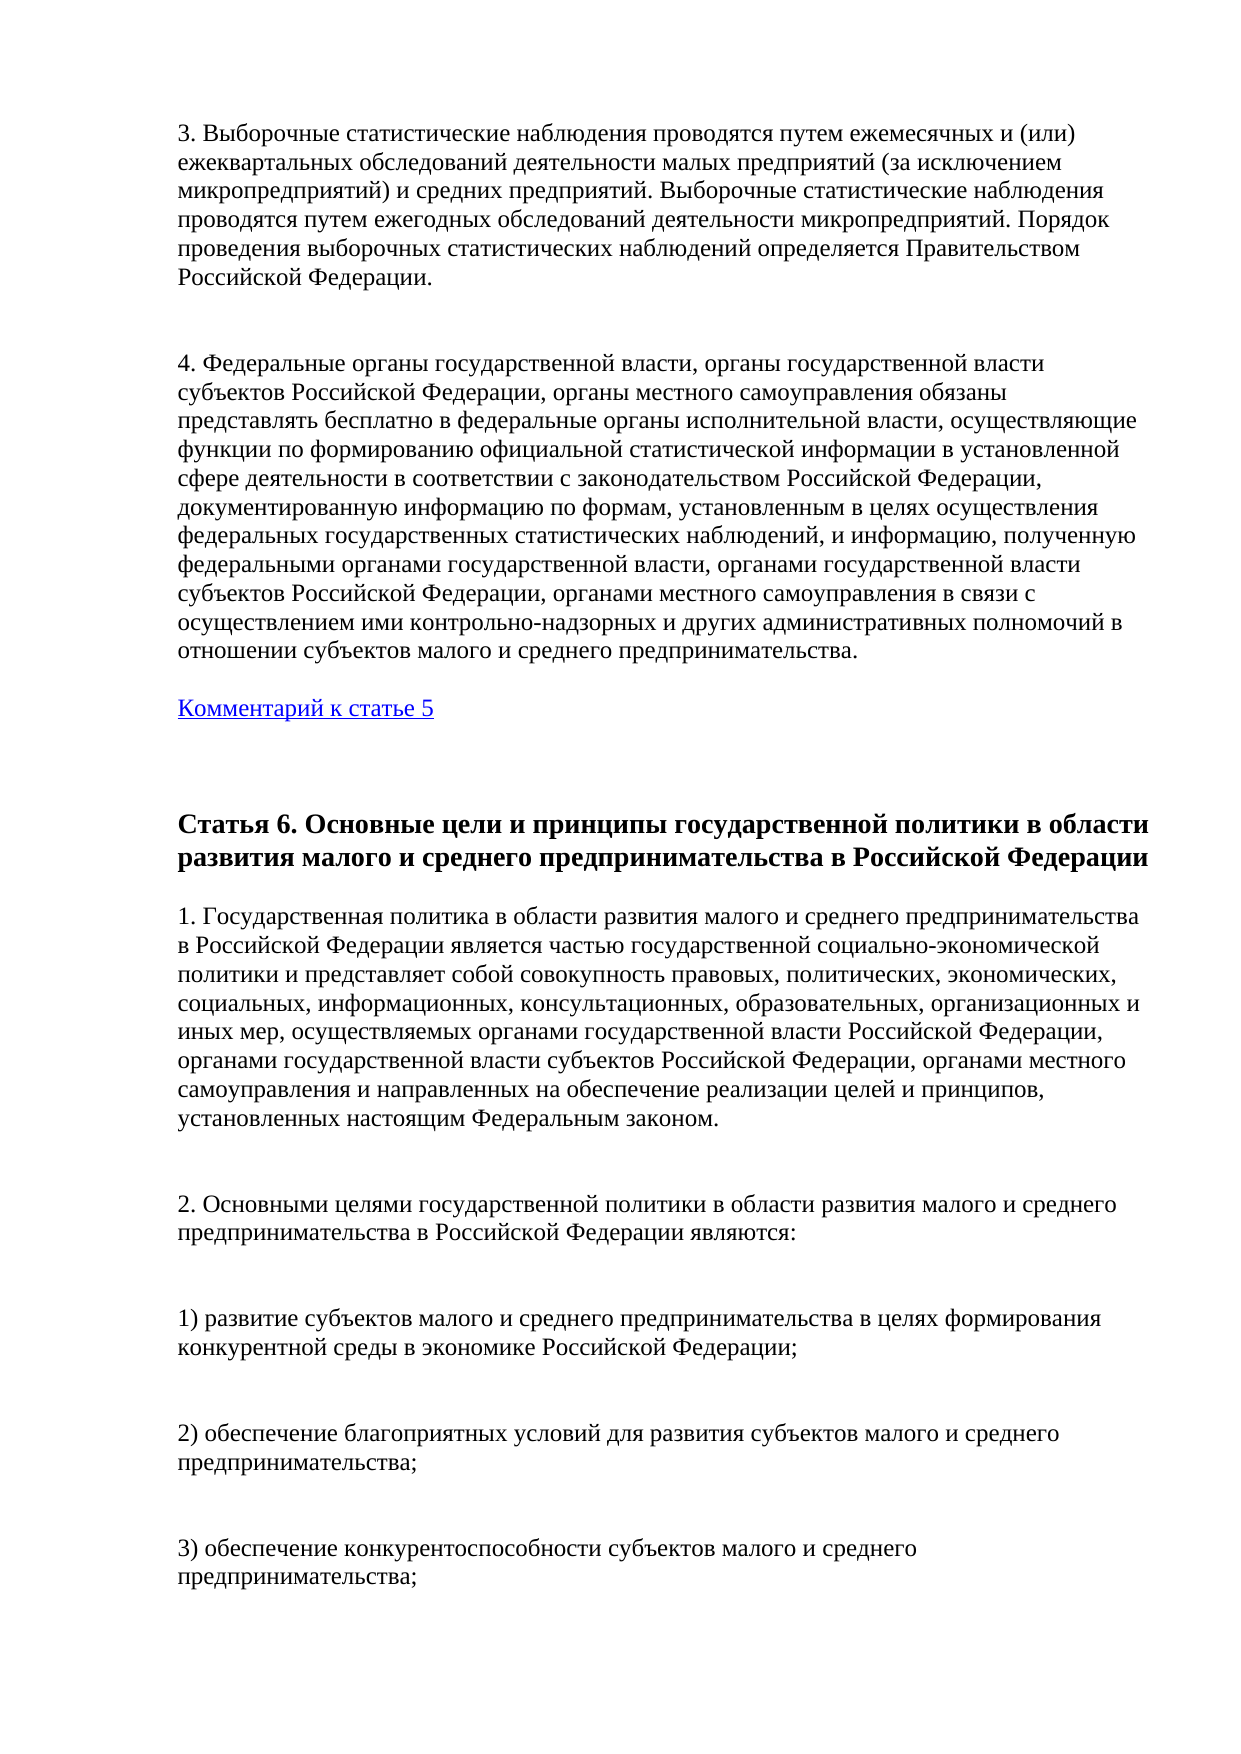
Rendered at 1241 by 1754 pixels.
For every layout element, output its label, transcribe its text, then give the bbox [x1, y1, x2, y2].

text 1) развитие субъектов малого и среднего предпринимательства в целях формирования конкурентной среды в экономике Российской Федерации; [177, 1303, 1152, 1389]
text 2. Основными целями государственной политики в области развития малого и среднего предпринимательства в Российской Федерации являются: [177, 1189, 1152, 1274]
text 3. Выборочные статистические наблюдения проводятся путем ежемесячных и (или) ежеквартальных обследований деятельности малых предприятий (за исключением микропредприятий) и средних предприятий. Выборочные статистические наблюдения проводятся путем ежегодных обследований деятельности микропредприятий. Порядок проведения выборочных статистических наблюдений определяется Правительством Российской Федерации. [177, 118, 1152, 319]
text 1. Государственная политика в области развития малого и среднего предпринимательства в Российской Федерации является частью государственной социально-экономической политики и представляет собой совокупность правовых, политических, экономических, социальных, информационных, консультационных, образовательных, организационных и иных мер, осуществляемых органами государственной власти Российской Федерации, органами государственной власти субъектов Российской Федерации, органами местного самоуправления и направленных на обеспечение реализации целей и принципов, установленных настоящим Федеральным законом. [177, 901, 1152, 1159]
text 4. Федеральные органы государственной власти, органы государственной власти субъектов Российской Федерации, органы местного самоуправления обязаны представлять бесплатно в федеральные органы исполнительной власти, осуществляющие функции по формированию официальной статистической информации в установленной сфере деятельности в соответствии с законодательством Российской Федерации, документированную информацию по формам, установленным в целях осуществления федеральных государственных статистических наблюдений, и информацию, полученную федеральными органами государственной власти, органами государственной власти субъектов Российской Федерации, органами местного самоуправления в связи с осуществлением ими контрольно-надзорных и других административных полномочий в отношении субъектов малого и среднего предпринимательства. Комментарий к статье 5 [177, 348, 1152, 778]
text 3) обеспечение конкурентоспособности субъектов малого и среднего предпринимательства; [177, 1533, 1152, 1618]
text 2) обеспечение благоприятных условий для развития субъектов малого и среднего предпринимательства; [177, 1418, 1152, 1503]
text Статья 6. Основные цели и принципы государственной политики в области развития малого и среднего предпринимательства в Российской Федерации [177, 807, 1152, 872]
